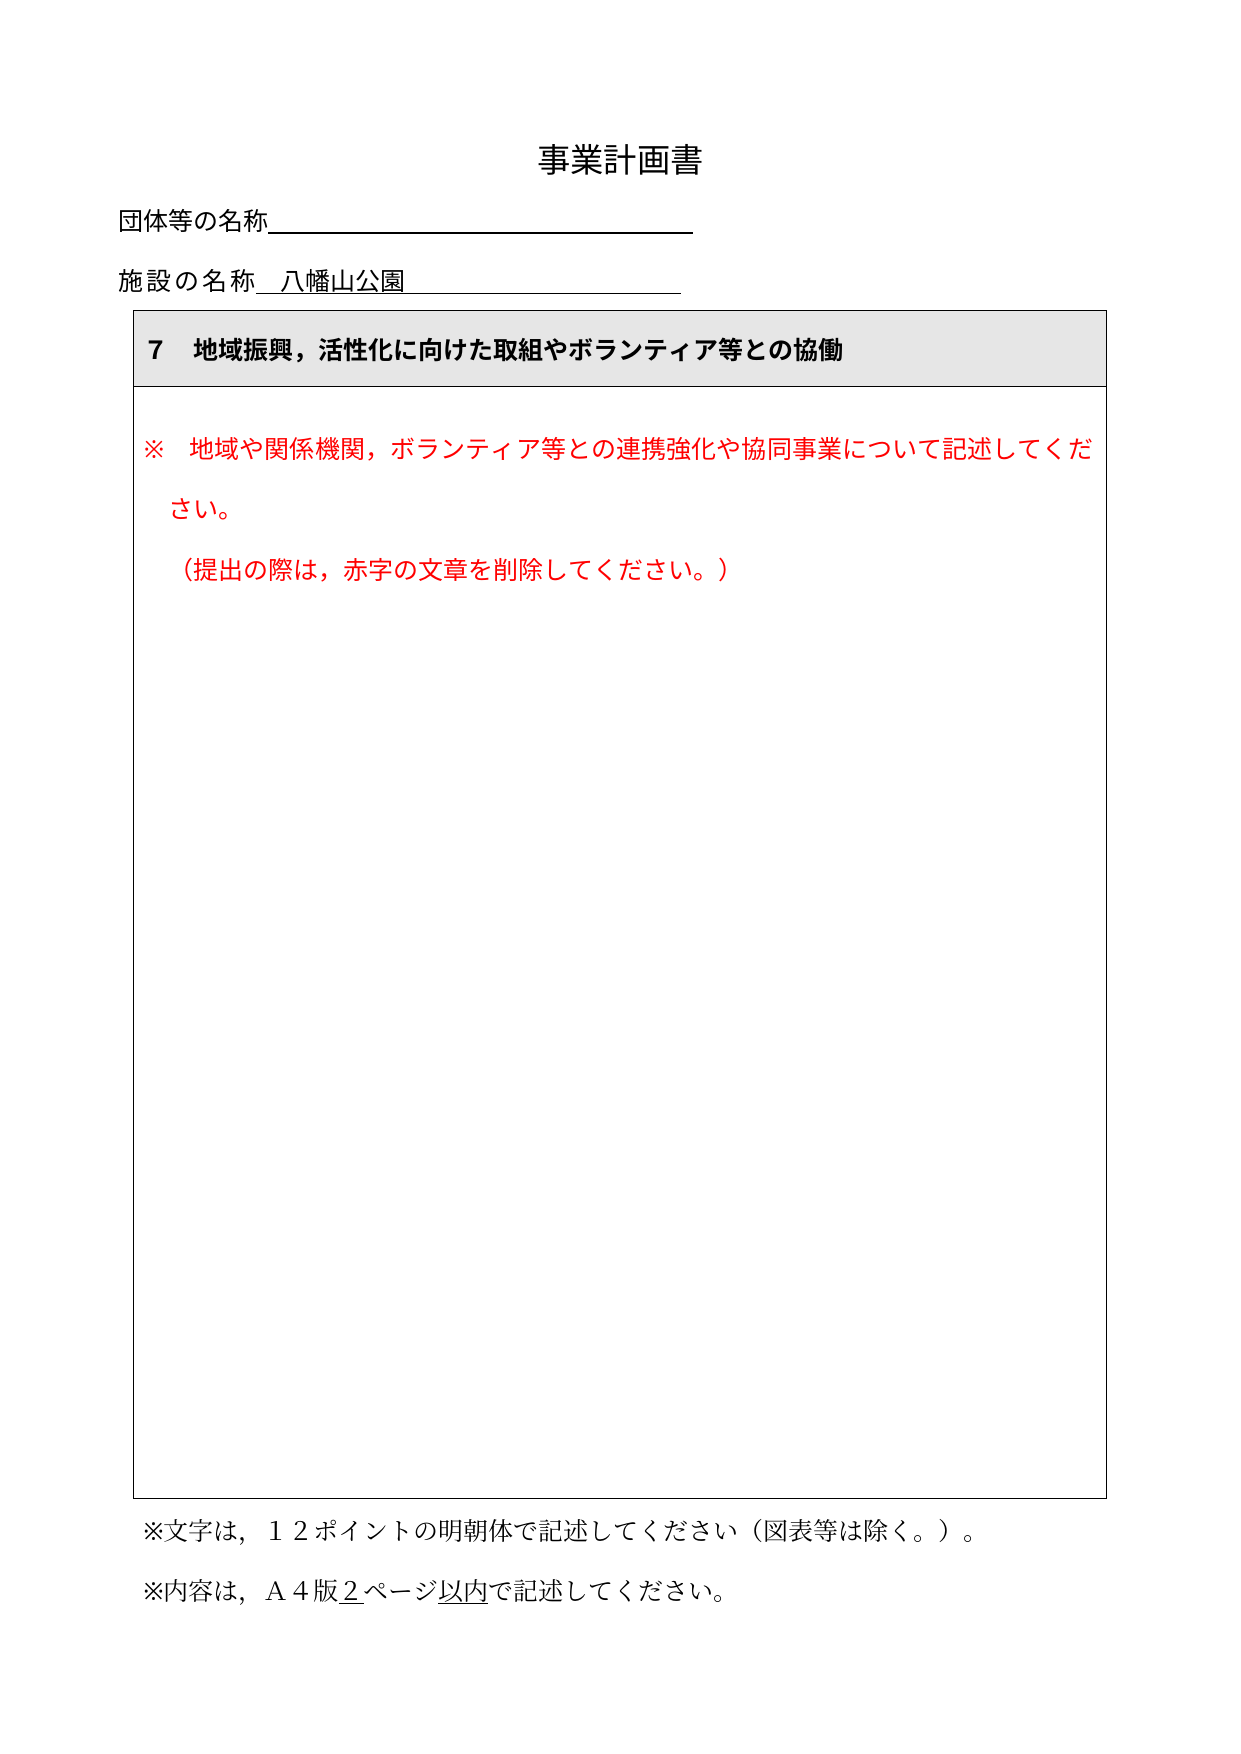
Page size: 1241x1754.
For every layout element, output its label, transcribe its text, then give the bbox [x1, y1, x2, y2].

table_cell ※ 地域や関係機関，ボランティア等との連携強化や協同事業について記述してください。 （提出の際は，赤字の文章を削除してください。） [134, 387, 1106, 1498]
text 施設の名称 八幡山公園 [118, 249, 1122, 310]
text 団体等の名称 [118, 189, 1122, 249]
text ※内容は，Ａ４版２ページ以内で記述してください。 [118, 1559, 1122, 1620]
text 事業計画書 [118, 128, 1122, 189]
table_header ７ 地域振興，活性化に向けた取組やボランティア等との協働 [134, 311, 1106, 386]
text ※文字は，１２ポイントの明朝体で記述してください（図表等は除く。）。 [118, 1499, 1122, 1559]
